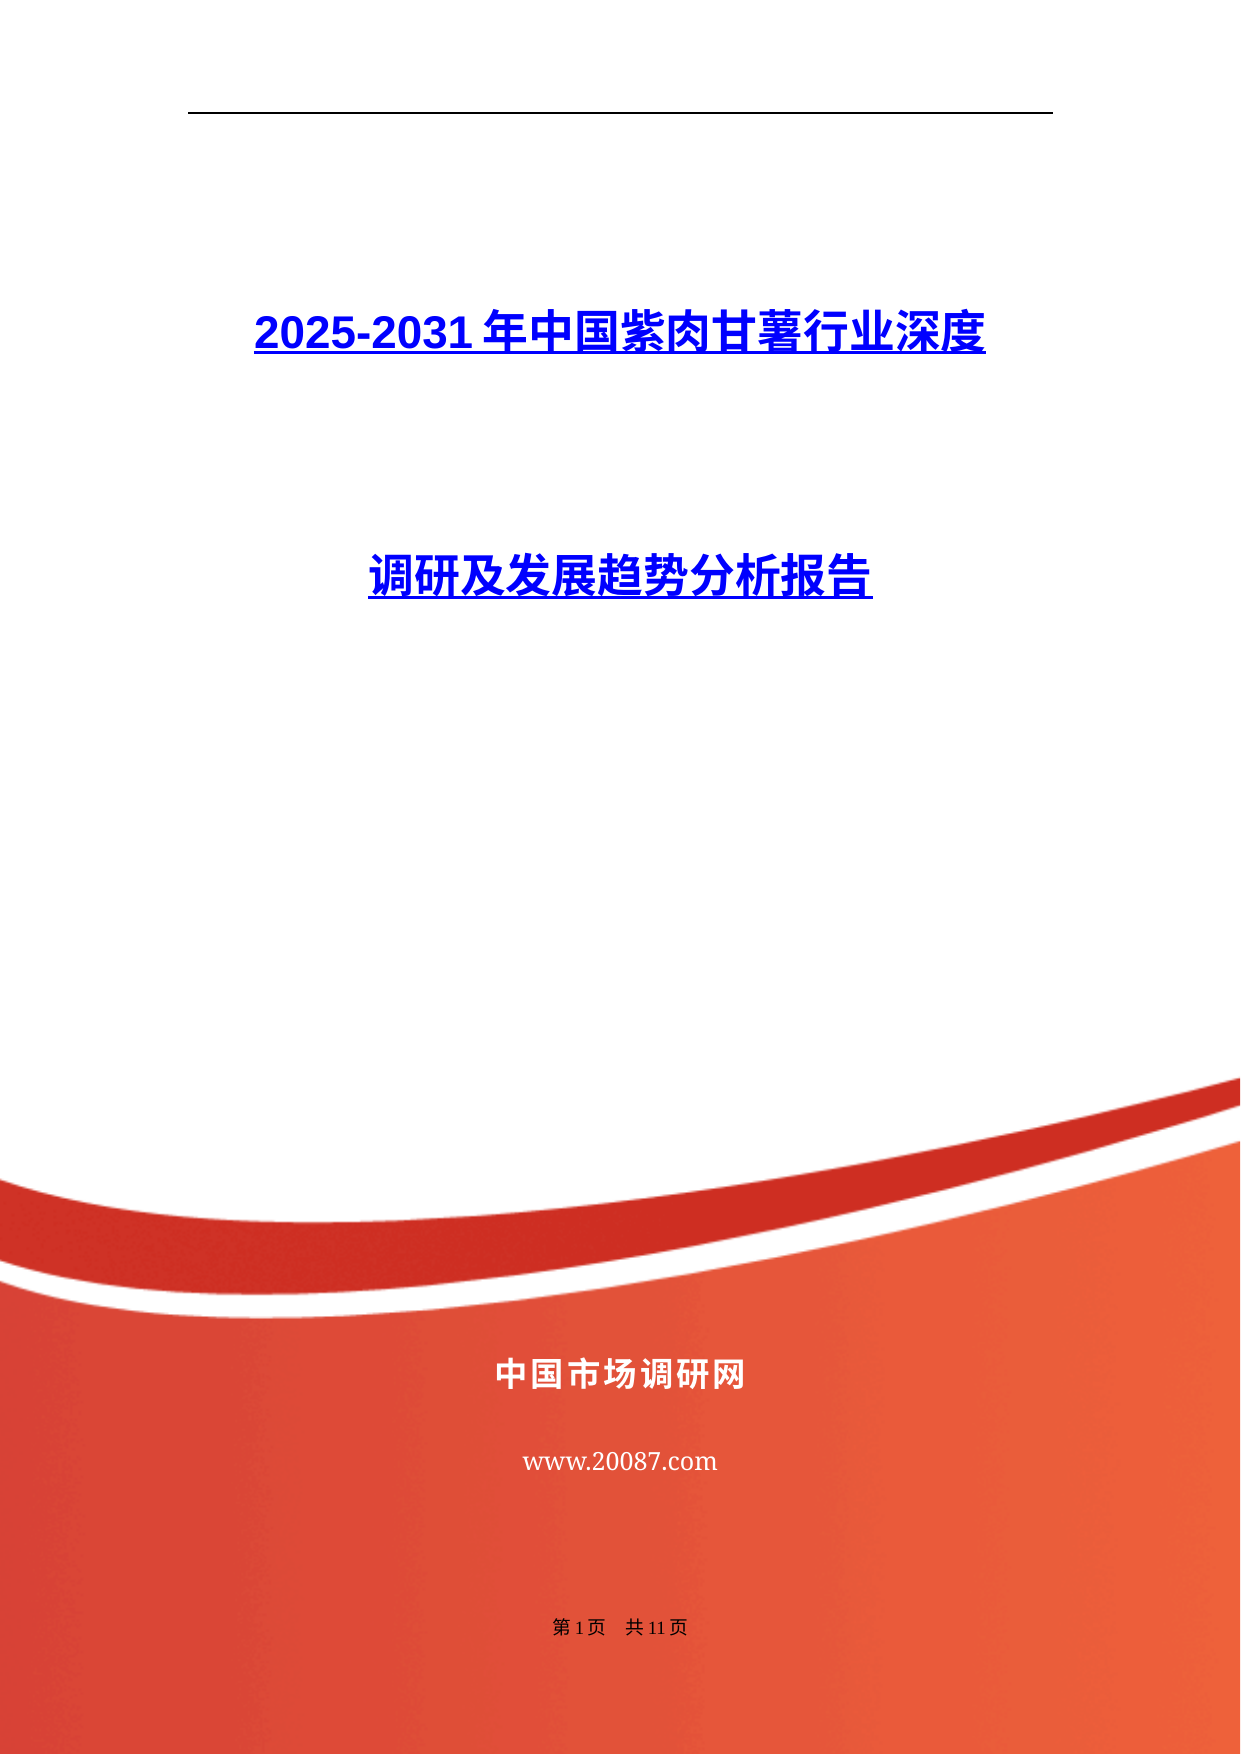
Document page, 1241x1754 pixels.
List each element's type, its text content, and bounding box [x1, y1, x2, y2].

table_header 2025-2031年中国紫肉甘薯行业深度调研及发展趋势分析报告 [188, 207, 1053, 773]
text www.20087.com [187, 1428, 1053, 1493]
subtitle 中国市场调研网 [187, 1339, 1053, 1404]
picture [0, 1006, 1241, 1754]
